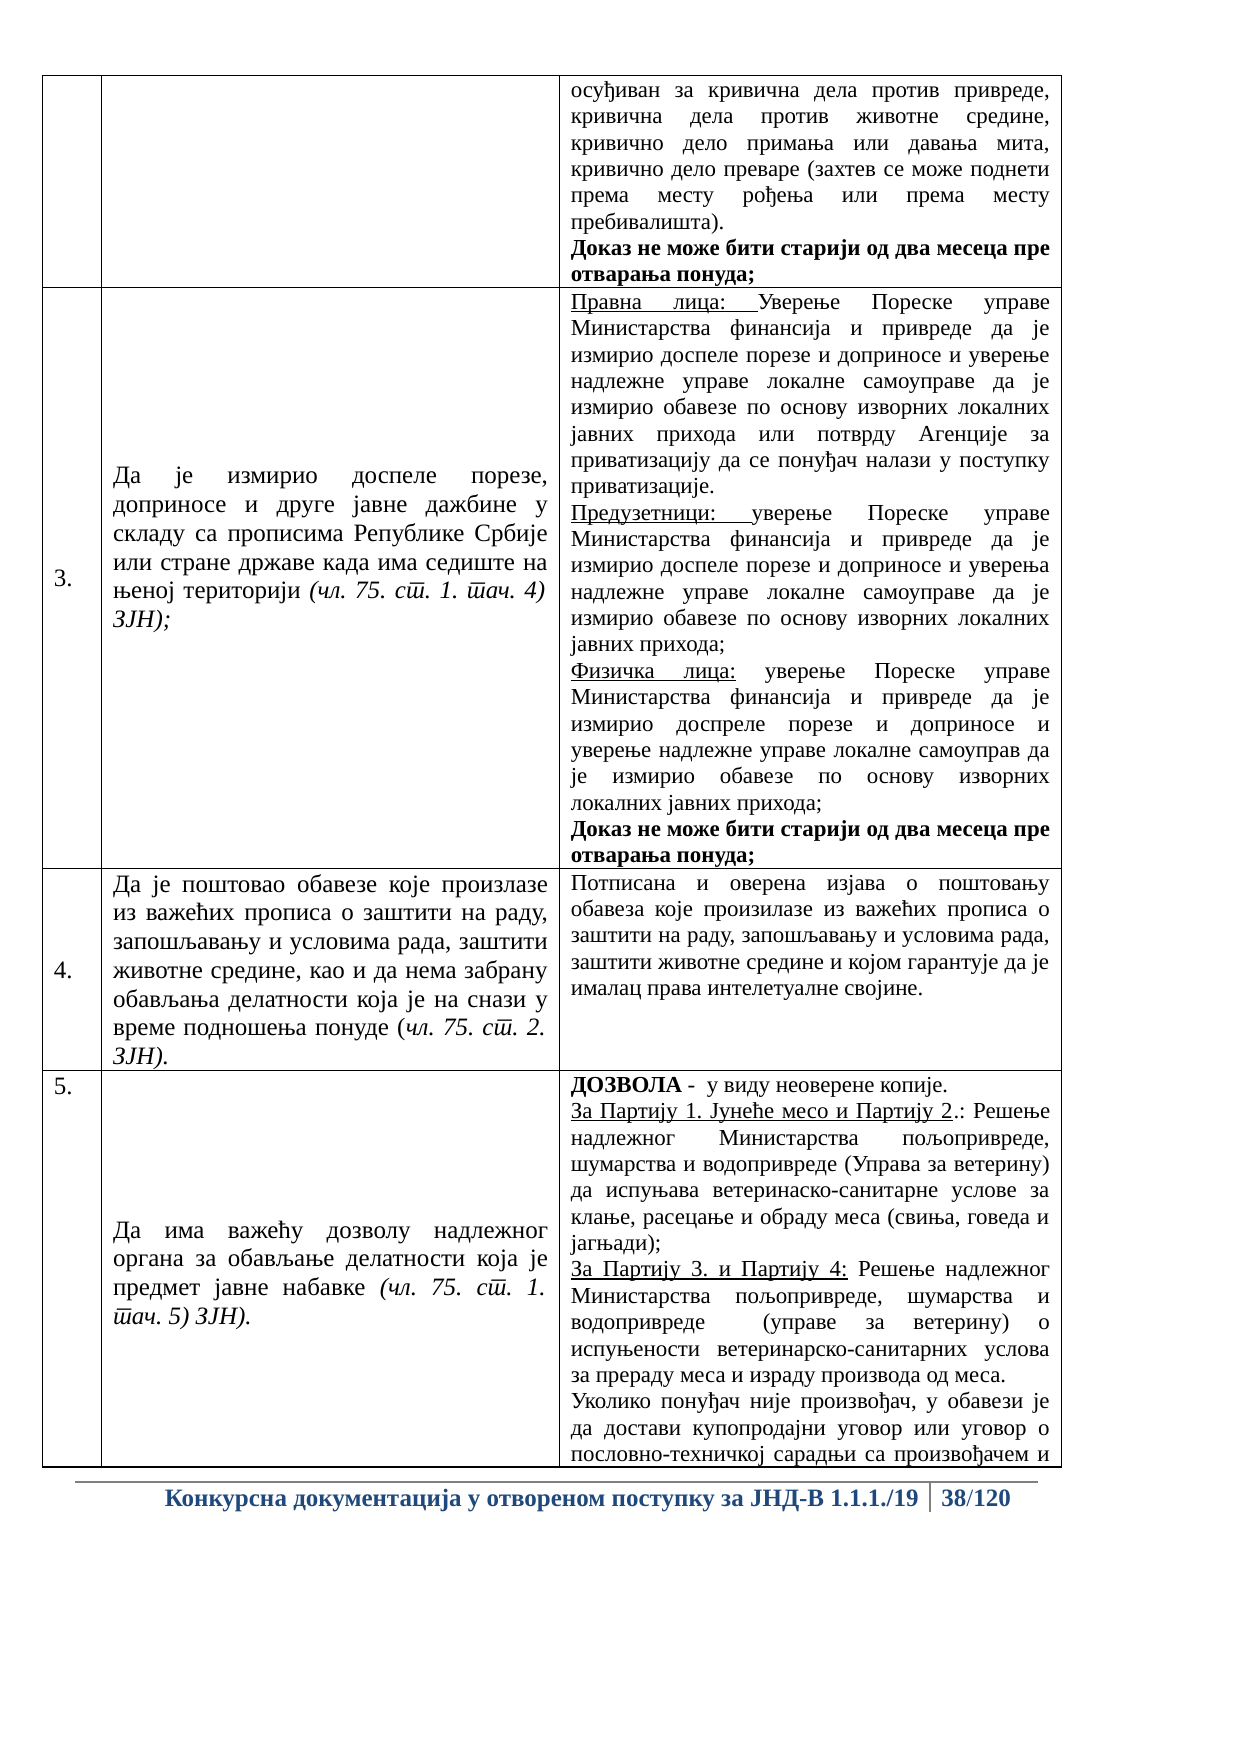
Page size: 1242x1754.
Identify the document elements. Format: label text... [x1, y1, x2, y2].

table_cell 3. [43, 288, 101, 868]
table_cell Потписана и оверена изјава о поштовању обавеза које произилазе из важећих прописа о заштити на раду, запошљавању и условима рада, заштити животне средине и којом гарантује да је ималац права интелетуалне својине. [560, 869, 1061, 1070]
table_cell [560, 1071, 1061, 1466]
table_cell 4. [43, 869, 101, 1070]
table_cell Да је поштовао обавезе које произлазе из важећих прописа о заштити на раду, запошљавању и условима рада, заштити животне средине, као и да нема забрану обављања делатности која је на снази у време подношења понуде (чл. 75. ст. 2. ЗЈН). [102, 869, 559, 1070]
table_cell Да је измирио доспеле порезе, доприносе и друге јавне дажбине у складу са прописима Републике Србије или стране државе када има седиште на њеној територији (чл. 75. ст. 1. тач. 4) ЗЈН); [102, 288, 559, 868]
table_cell 2. [43, 76, 101, 287]
table_cell Правна лица: Уверење Пореске управе Министарства финансија и привреде да је измирио доспеле порезе и доприносе и уверење надлежне управе локалне самоуправе да је измирио обавезе по основу изворних локалних јавних прихода или потврду Агенције за приватизацију да се понуђач налази у поступку приватизације. Предузетници: уверење Пореске управе Министарства финансија и привреде да је измирио доспеле порезе и доприносе и уверења надлежне управе локалне самоуправе да је измирио обавезе по основу изворних локалних јавних прихода; Физичка лица: уверење Пореске управе Министарства финансија и привреде да је измирио доспреле порезе и доприносе и уверење надлежне управе локалне самоуправ да је измирио обавезе по основу изворних локалних јавних прихода; Доказ не може бити старији од два месеца пре отварања понуда; [560, 288, 1061, 868]
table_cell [560, 76, 1061, 287]
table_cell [102, 76, 559, 287]
table_cell 5. [43, 1071, 101, 1466]
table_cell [102, 1071, 559, 1466]
